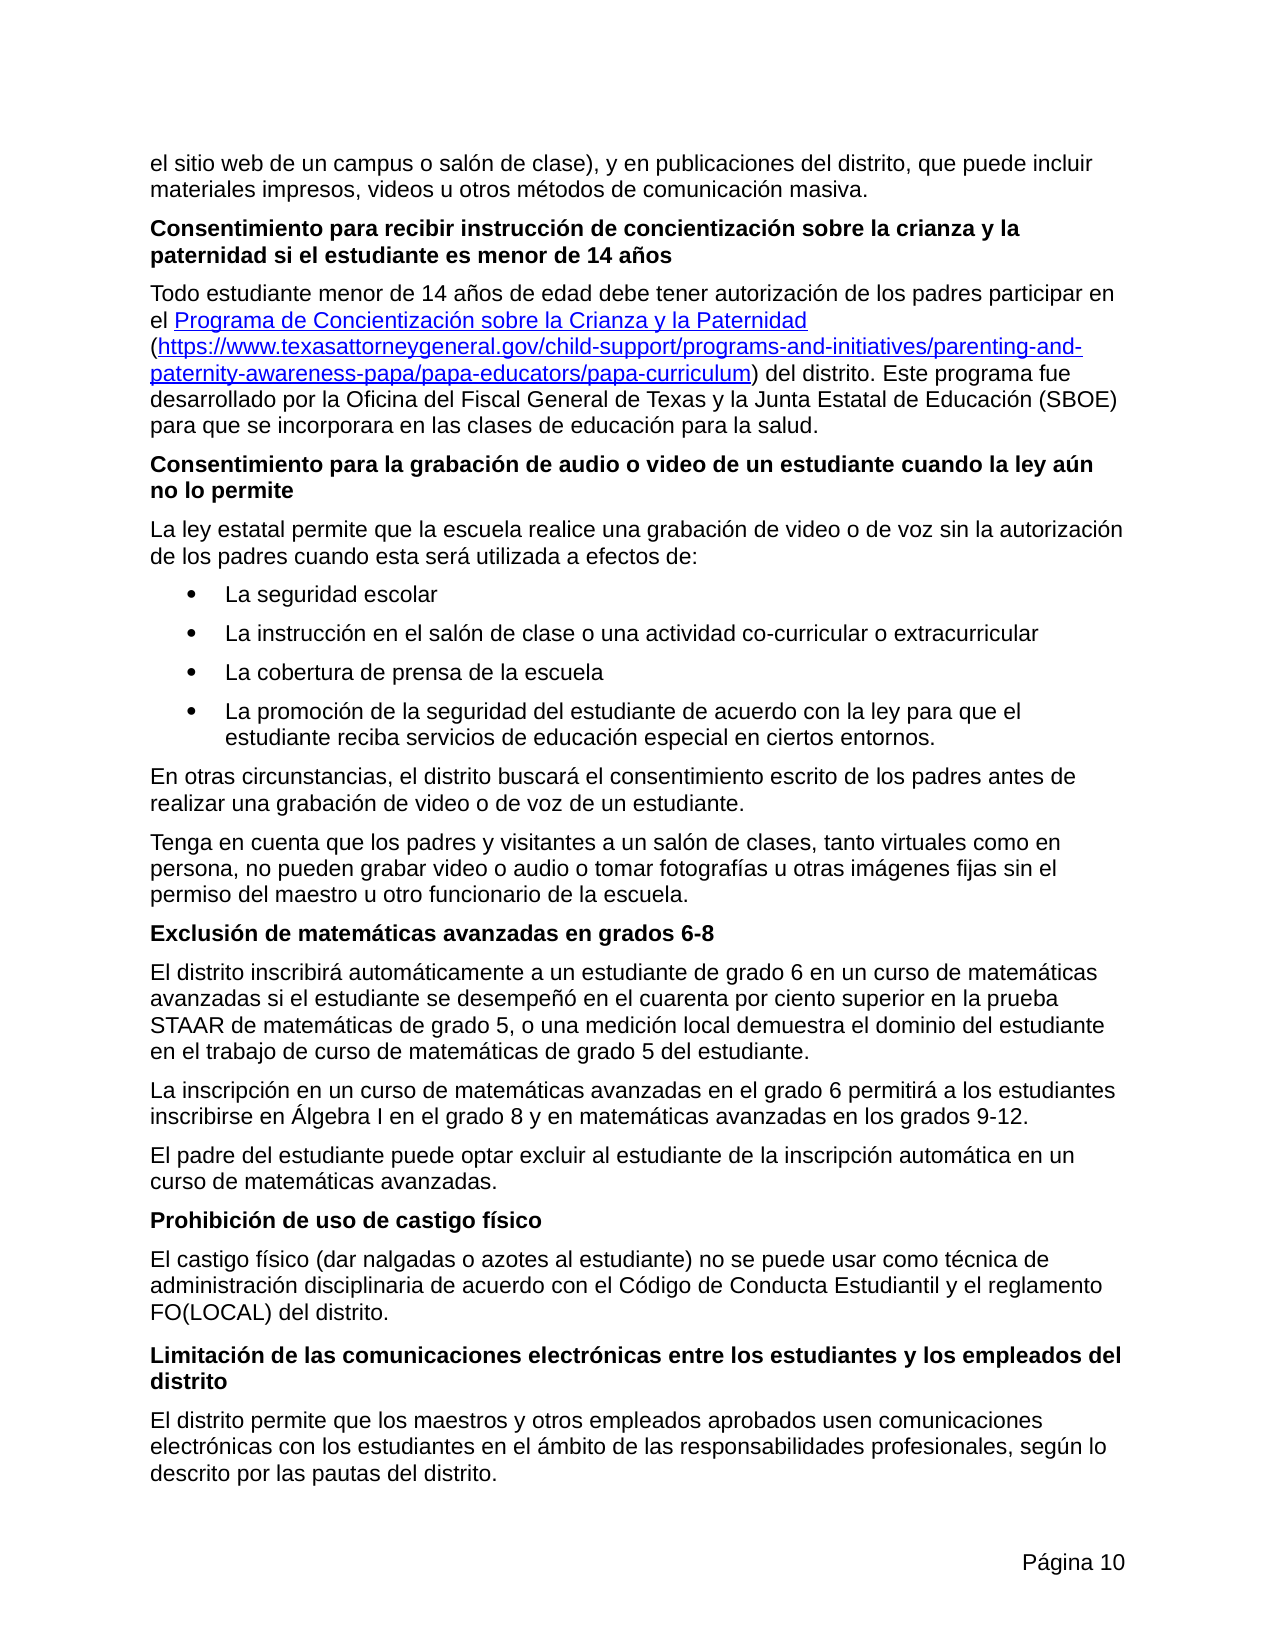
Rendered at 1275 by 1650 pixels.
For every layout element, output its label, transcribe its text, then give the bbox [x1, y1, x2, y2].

text Tenga en cuenta que los padres y visitantes a un salón de clases, tanto virtuales como en persona, no pueden grabar video o audio o tomar fotografías u otras imágenes fijas sin el permiso del maestro u otro funcionario de la escuela. [150, 828, 1125, 907]
list La seguridad escolar [187, 581, 1125, 608]
text La inscripción en un curso de matemáticas avanzadas en el grado 6 permitirá a los estudiantes inscribirse en Álgebra I en el grado 8 y en matemáticas avanzadas en los grados 9-12. [150, 1077, 1125, 1129]
list La promoción de la seguridad del estudiante de acuerdo con la ley para que el estudiante reciba servicios de educación especial en ciertos entornos. [187, 698, 1125, 751]
subtitle Consentimiento para la grabación de audio o video de un estudiante cuando la ley aún no lo permite [150, 451, 1125, 504]
text El distrito inscribirá automáticamente a un estudiante de grado 6 en un curso de matemáticas avanzadas si el estudiante se desempeñó en el cuarenta por ciento superior en la prueba STAAR de matemáticas de grado 5, o una medición local demuestra el dominio del estudiante en el trabajo de curso de matemáticas de grado 5 del estudiante. [150, 959, 1125, 1064]
text El distrito permite que los maestros y otros empleados aprobados usen comunicaciones electrónicas con los estudiantes en el ámbito de las responsabilidades profesionales, según lo descrito por las pautas del distrito. [150, 1407, 1125, 1486]
subtitle Prohibición de uso de castigo físico [150, 1207, 1125, 1233]
list La instrucción en el salón de clase o una actividad co-curricular o extracurricular [187, 620, 1125, 647]
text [150, 150, 1125, 203]
text En otras circunstancias, el distrito buscará el consentimiento escrito de los padres antes de realizar una grabación de video o de voz de un estudiante. [150, 763, 1125, 816]
subtitle Exclusión de matemáticas avanzadas en grados 6-8 [150, 920, 1125, 946]
text Todo estudiante menor de 14 años de edad debe tener autorización de los padres participar en el Programa de Concientización sobre la Crianza y la Paternidad (https://www.texasattorneygeneral.gov/child-support/programs-and-initiatives/parenting-and-paternity-awareness-papa/papa-educators/papa-curriculum) del distrito. Este programa fue desarrollado por la Oficina del Fiscal General de Texas y la Junta Estatal de Educación (SBOE) para que se incorporara en las clases de educación para la salud. [150, 280, 1125, 438]
subtitle Consentimiento para recibir instrucción de concientización sobre la crianza y la paternidad si el estudiante es menor de 14 años [150, 215, 1125, 268]
text La ley estatal permite que la escuela realice una grabación de video o de voz sin la autorización de los padres cuando esta será utilizada a efectos de: [150, 516, 1125, 569]
text El padre del estudiante puede optar excluir al estudiante de la inscripción automática en un curso de matemáticas avanzadas. [150, 1142, 1125, 1195]
text El castigo físico (dar nalgadas o azotes al estudiante) no se puede usar como técnica de administración disciplinaria de acuerdo con el Código de Conducta Estudiantil y el reglamento FO(LOCAL) del distrito. [150, 1246, 1125, 1325]
subtitle Limitación de las comunicaciones electrónicas entre los estudiantes y los empleados del distrito [150, 1342, 1125, 1394]
list La cobertura de prensa de la escuela [187, 659, 1125, 686]
